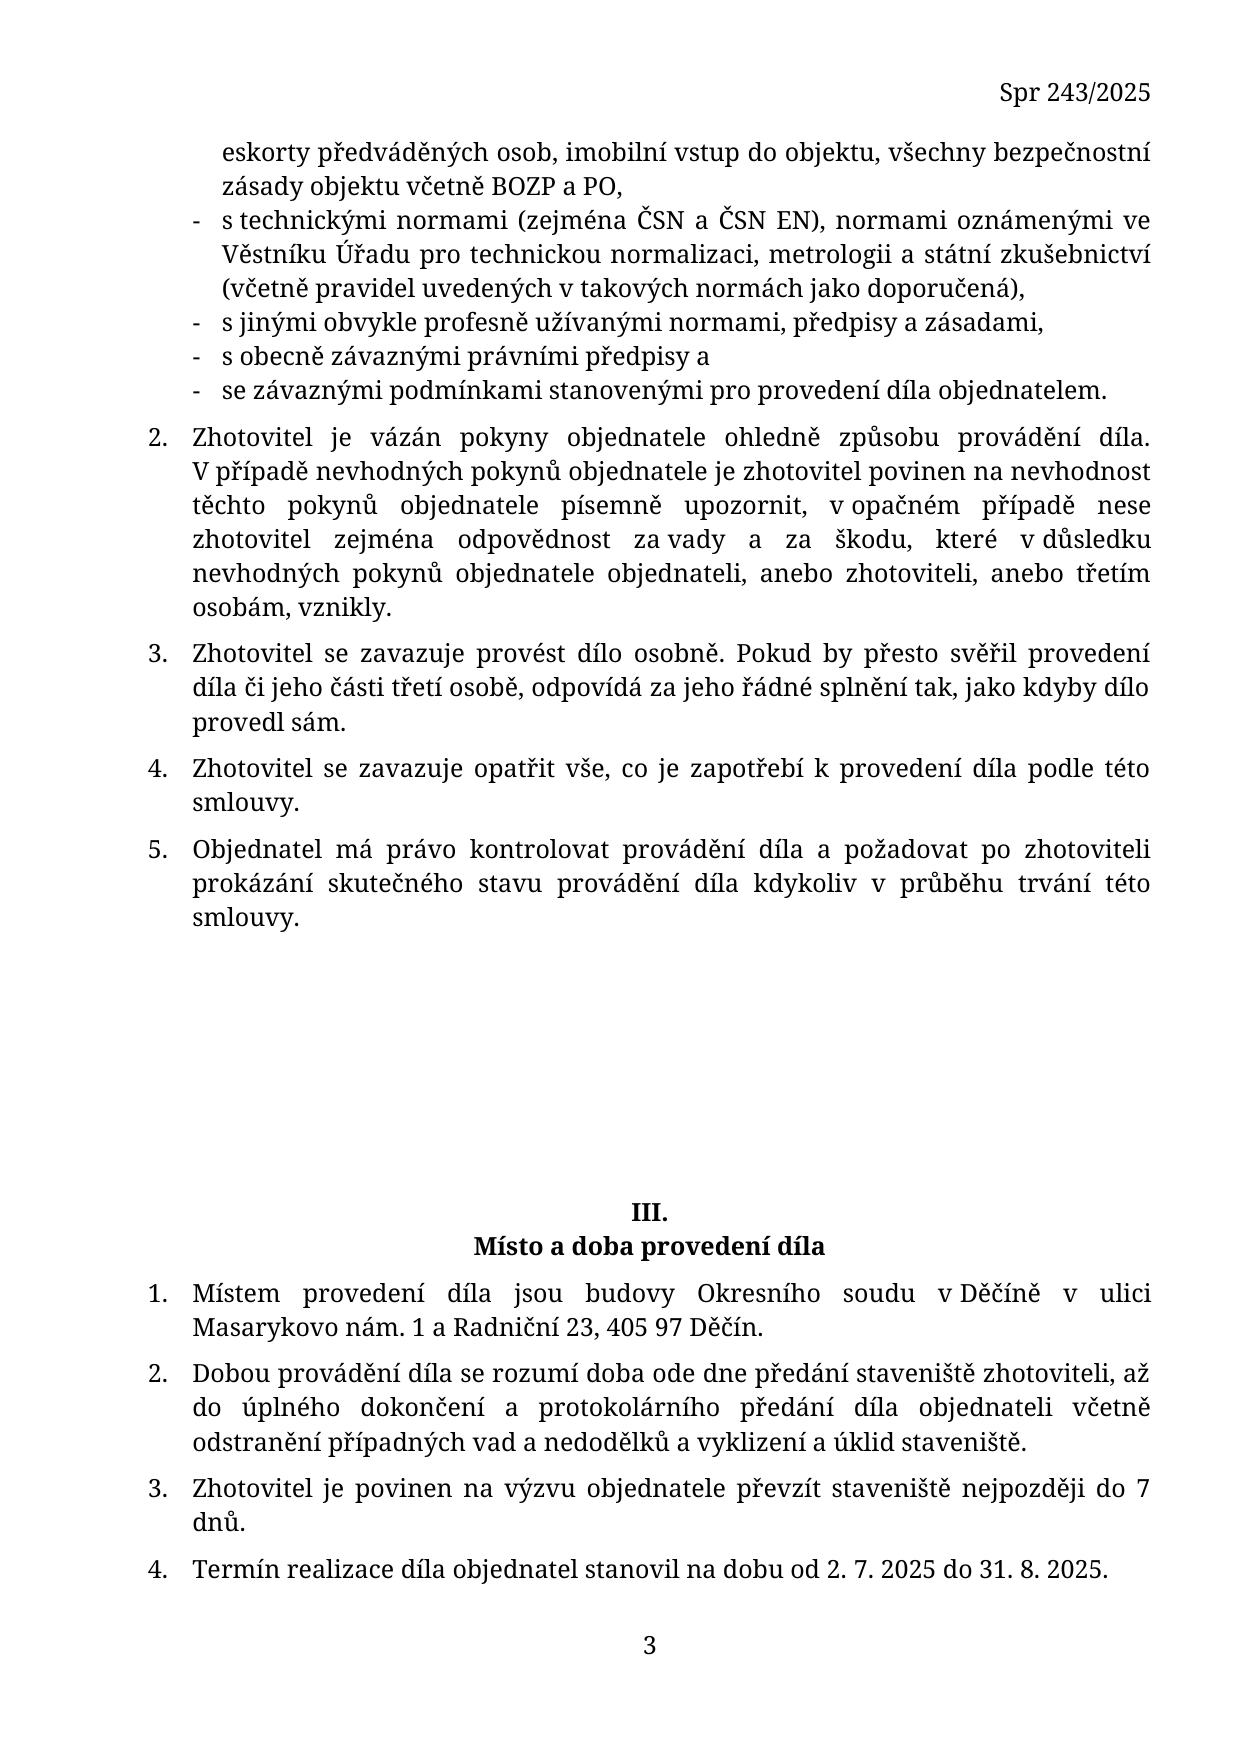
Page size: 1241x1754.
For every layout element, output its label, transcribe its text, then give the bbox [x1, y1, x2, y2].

list Místem provedení díla jsou budovy Okresního soudu v Děčíně v ulici Masarykovo nám. 1 a Radniční 23, 405 97 Děčín. [148, 1275, 1152, 1343]
list s obecně závaznými právními předpisy a [192, 338, 1152, 373]
list s technickými normami (zejména ČSN a ČSN EN), normami oznámenými ve Věstníku Úřadu pro technickou normalizaci, metrologii a státní zkušebnictví (včetně pravidel uvedených v takových normách jako doporučená), [192, 202, 1152, 304]
list Dobou provádění díla se rozumí doba ode dne předání staveniště zhotoviteli, až do úplného dokončení a protokolárního předání díla objednateli včetně odstranění případných vad a nedodělků a vyklizení a úklid staveniště. [148, 1356, 1152, 1458]
list Termín realizace díla objednatel stanovil na dobu od 2. 7. 2025 do 31. 8. 2025. [148, 1551, 1152, 1585]
list se závaznými podmínkami stanovenými pro provedení díla objednatelem. [192, 373, 1152, 407]
list Zhotovitel je povinen na výzvu objednatele převzít staveniště nejpozději do 7 dnů. [148, 1471, 1152, 1539]
text Místo a doba provedení díla [148, 1229, 1152, 1263]
list Zhotovitel se zavazuje provést dílo osobně. Pokud by přesto svěřil provedení díla či jeho části třetí osobě, odpovídá za jeho řádné splnění tak, jako kdyby dílo provedl sám. [148, 636, 1152, 738]
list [192, 134, 1152, 202]
list s jinými obvykle profesně užívanými normami, předpisy a zásadami, [192, 304, 1152, 338]
list Zhotovitel se zavazuje opatřit vše, co je zapotřebí k provedení díla podle této smlouvy. [148, 751, 1152, 819]
text III. [148, 1195, 1152, 1229]
list Objednatel má právo kontrolovat provádění díla a požadovat po zhotoviteli prokázání skutečného stavu provádění díla kdykoliv v průběhu trvání této smlouvy. [148, 831, 1152, 933]
list Zhotovitel je vázán pokyny objednatele ohledně způsobu provádění díla. V případě nevhodných pokynů objednatele je zhotovitel povinen na nevhodnost těchto pokynů objednatele písemně upozornit, v opačném případě nese zhotovitel zejména odpovědnost za vady a za škodu, které v důsledku nevhodných pokynů objednatele objednateli, anebo zhotoviteli, anebo třetím osobám, vznikly. [148, 419, 1152, 623]
